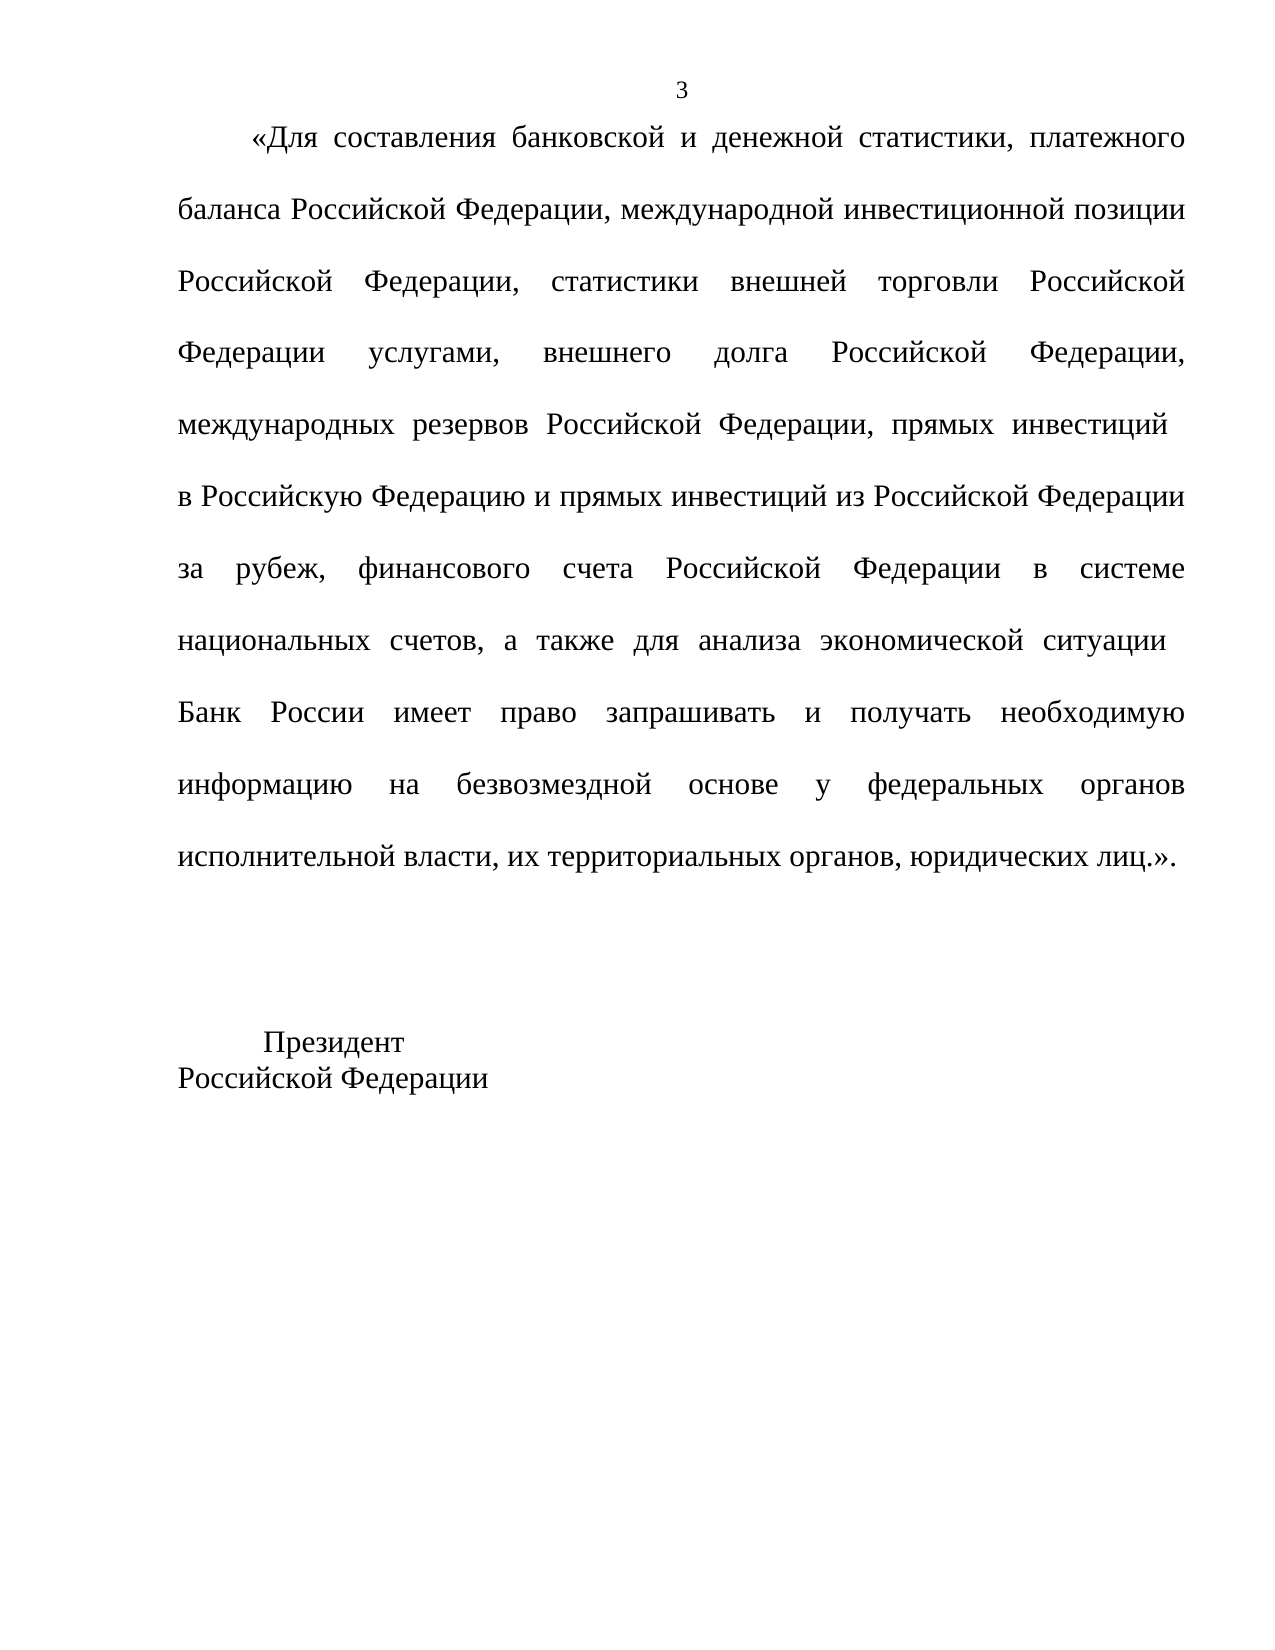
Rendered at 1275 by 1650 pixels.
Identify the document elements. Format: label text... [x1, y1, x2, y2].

text Президент [177, 1024, 1186, 1060]
text Российской Федерации [177, 1060, 1186, 1096]
text «Для составления банковской и денежной статистики, платежного баланса Российской Федерации, международной инвестиционной позиции Российской Федерации, статистики внешней торговли Российской Федерации услугами, внешнего долга Российской Федерации, международных резервов Российской Федерации, прямых инвестиций в Российскую Федерацию и прямых инвестиций из Российской Федерации за рубеж, финансового счета Российской Федерации в системе национальных счетов, а также для анализа экономической ситуации Банк России имеет право запрашивать и получать необходимую информацию на безвозмездной основе у федеральных органов исполнительной власти, их территориальных органов, юридических лиц.». [177, 118, 1186, 873]
